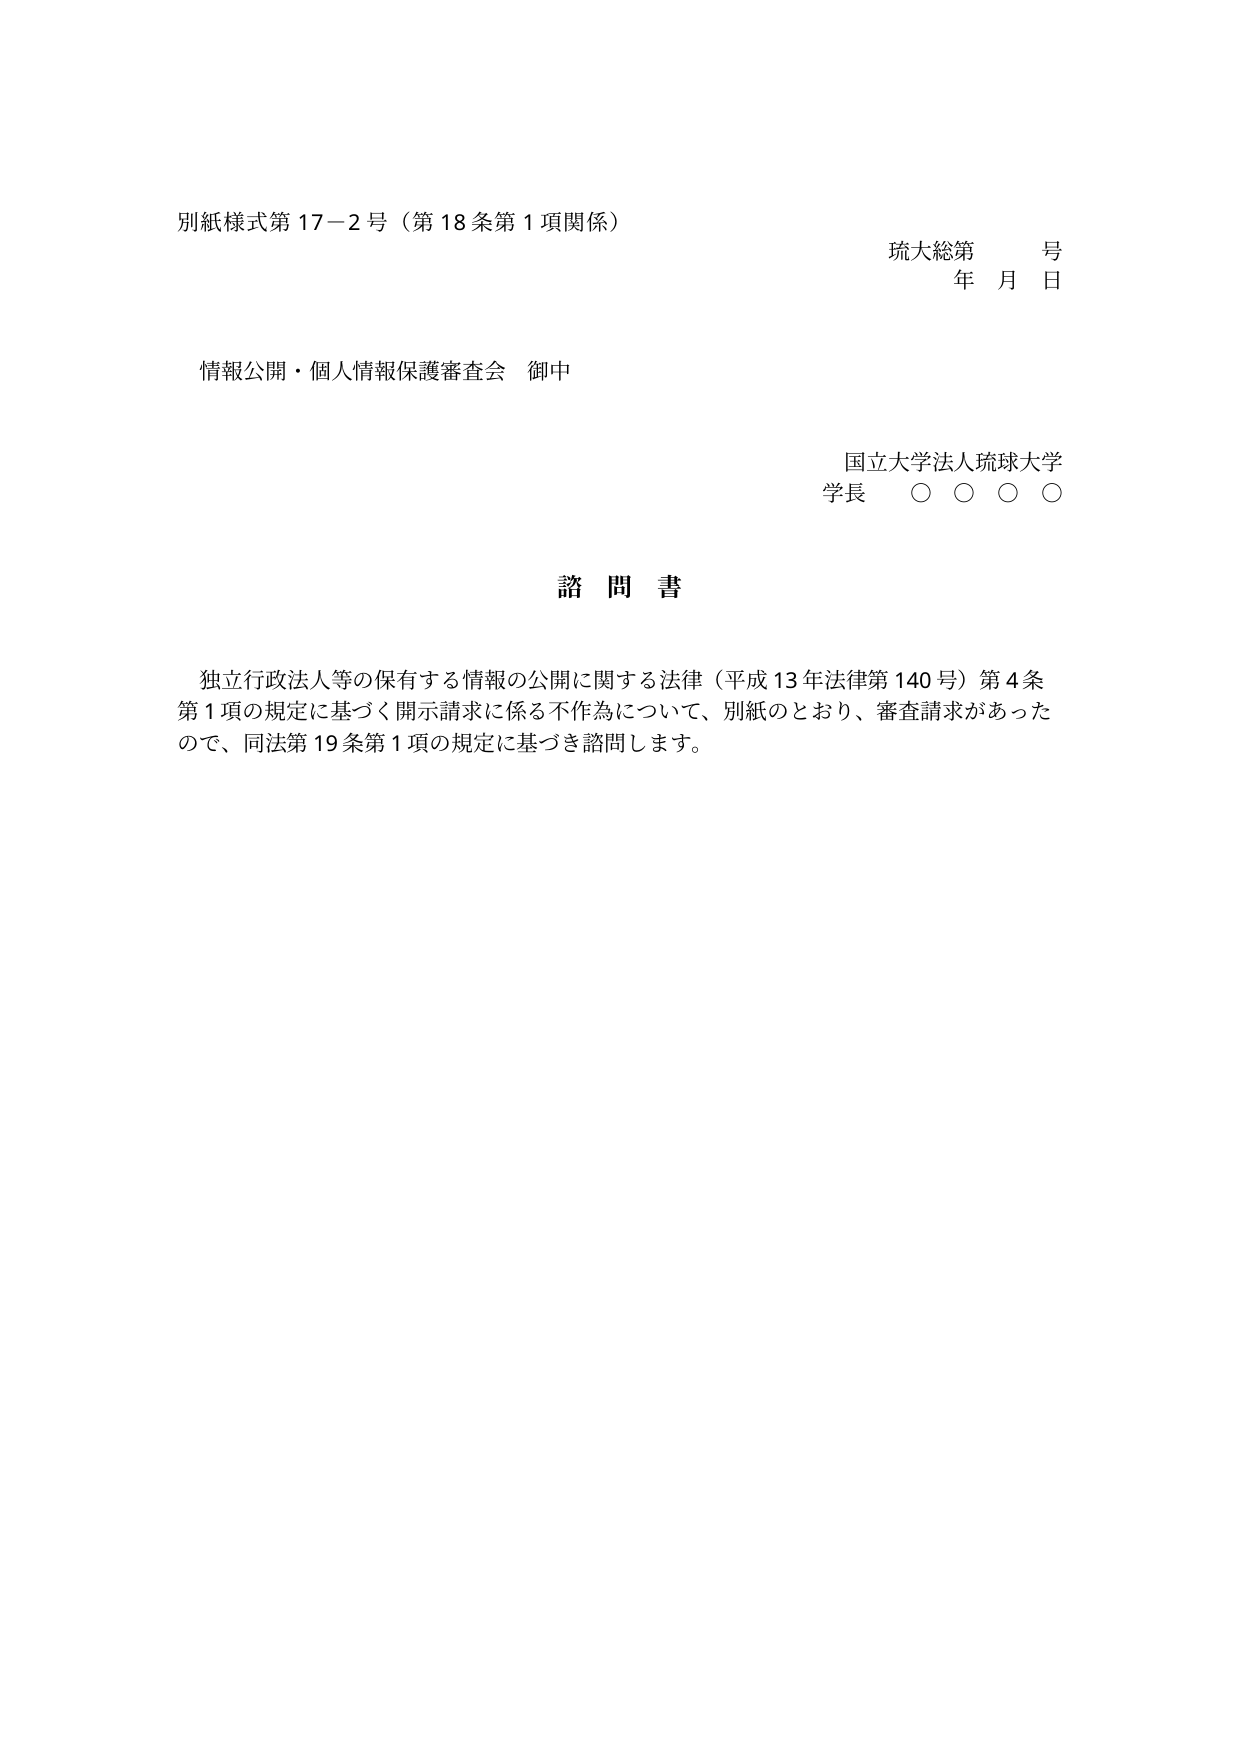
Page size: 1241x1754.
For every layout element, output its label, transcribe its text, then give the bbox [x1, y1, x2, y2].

text 学長 ○ ○ ○ ○ [177, 476, 1063, 508]
text 年 月 日 [177, 265, 1063, 294]
text 情報公開・個人情報保護審査会 御中 [199, 354, 1063, 385]
text 独立行政法人等の保有する情報の公開に関する法律（平成13年法律第140号）第4条第1項の規定に基づく開示請求に係る不作為について、別紙のとおり、審査請求があったので、同法第19条第1項の規定に基づき諮問します。 [177, 663, 1063, 758]
text 諮問書 [177, 567, 1063, 603]
text 琉大総第 号 [177, 236, 1063, 265]
text 国立大学法人琉球大学 [177, 445, 1063, 476]
text 別紙様式第17－2号（第18条第1項関係） [177, 207, 1063, 236]
